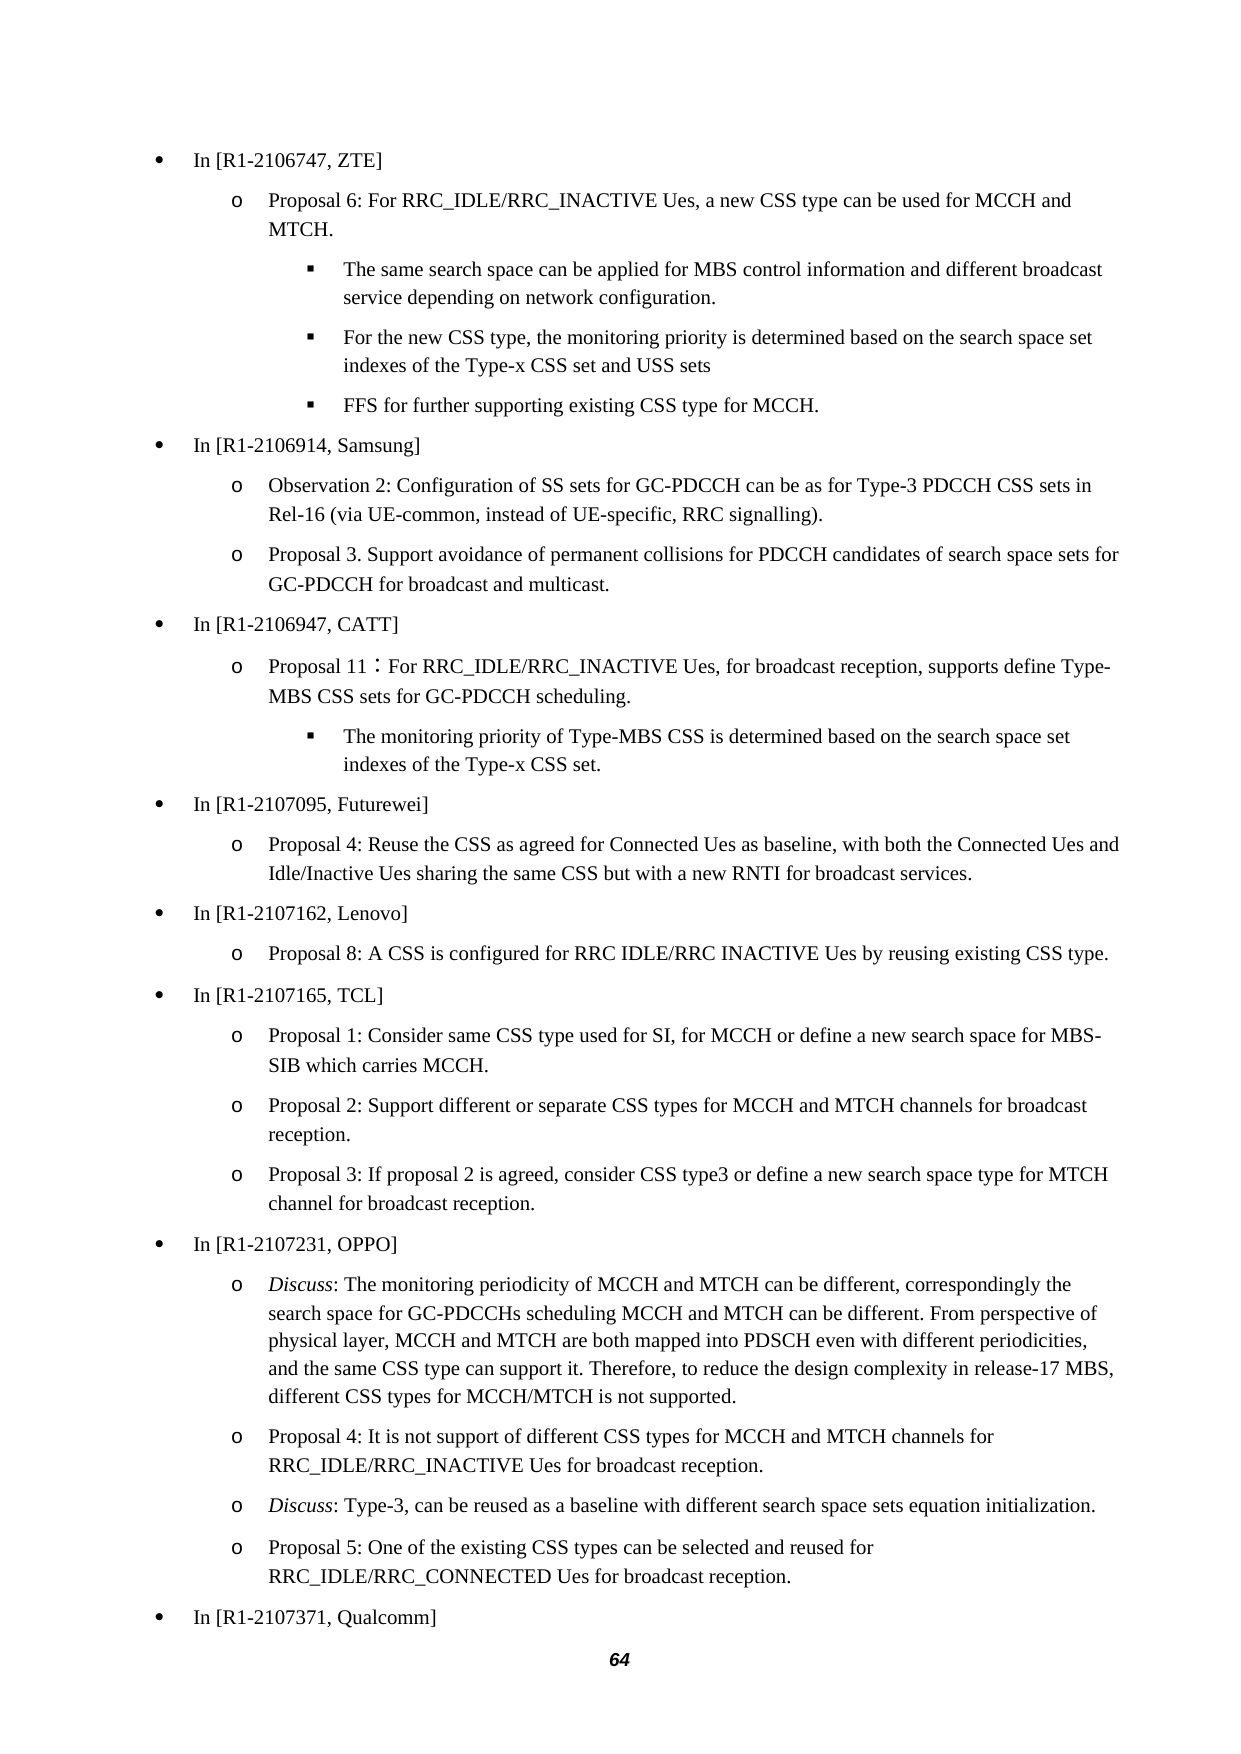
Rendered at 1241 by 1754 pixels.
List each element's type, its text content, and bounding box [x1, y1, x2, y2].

list The monitoring priority of Type-MBS CSS is determined based on the search space set indexes of the Type-x CSS set. [306, 724, 1122, 776]
list The same search space can be applied for MBS control information and different broadcast service depending on network configuration. [306, 257, 1122, 309]
list For the new CSS type, the monitoring priority is determined based on the search space set indexes of the Type-x CSS set and USS sets [306, 325, 1122, 377]
list FFS for further supporting existing CSS type for MCCH. [306, 393, 1122, 417]
list In [R1-2107371, Qualcomm] [156, 1604, 1122, 1629]
list In [R1-2106747, ZTE] [156, 148, 1122, 172]
list Proposal 4: Reuse the CSS as agreed for Connected Ues as baseline, with both the Connected Ues and Idle/Inactive Ues sharing the same CSS but with a new RNTI for broadcast services. [231, 832, 1122, 885]
list Observation 2: Configuration of SS sets for GC-PDCCH can be as for Type-3 PDCCH CSS sets in Rel-16 (via UE-common, instead of UE-specific, RRC signalling). [231, 473, 1122, 526]
list Proposal 11：For RRC_IDLE/RRC_INACTIVE Ues, for broadcast reception, supports define Type-MBS CSS sets for GC-PDCCH scheduling. [231, 652, 1122, 708]
list Proposal 2: Support different or separate CSS types for MCCH and MTCH channels for broadcast reception. [231, 1093, 1122, 1146]
list In [R1-2107095, Futurewei] [156, 792, 1122, 816]
list Proposal 1: Consider same CSS type used for SI, for MCCH or define a new search space for MBS-SIB which carries MCCH. [231, 1023, 1122, 1077]
list Proposal 3: If proposal 2 is agreed, consider CSS type3 or define a new search space type for MTCH channel for broadcast reception. [231, 1162, 1122, 1215]
list Proposal 6: For RRC_IDLE/RRC_INACTIVE Ues, a new CSS type can be used for MCCH and MTCH. [231, 188, 1122, 241]
list In [R1-2107162, Lenovo] [156, 901, 1122, 925]
list Proposal 3. Support avoidance of permanent collisions for PDCCH candidates of search space sets for GC-PDCCH for broadcast and multicast. [231, 542, 1122, 596]
list In [R1-2107165, TCL] [156, 983, 1122, 1007]
list Proposal 5: One of the existing CSS types can be selected and reused for RRC_IDLE/RRC_CONNECTED Ues for broadcast reception. [231, 1535, 1122, 1588]
list Discuss: The monitoring periodicity of MCCH and MTCH can be different, correspondingly the search space for GC-PDCCHs scheduling MCCH and MTCH can be different. From perspective of physical layer, MCCH and MTCH are both mapped into PDSCH even with different periodicities, and the same CSS type can support it. Therefore, to reduce the design complexity in release-17 MBS, different CSS types for MCCH/MTCH is not supported. [231, 1272, 1122, 1408]
list Discuss: Type-3, can be reused as a baseline with different search space sets equation initialization. [231, 1493, 1122, 1519]
list In [R1-2106947, CATT] [156, 612, 1122, 636]
list In [R1-2106914, Samsung] [156, 433, 1122, 457]
list Proposal 4: It is not support of different CSS types for MCCH and MTCH channels for RRC_IDLE/RRC_INACTIVE Ues for broadcast reception. [231, 1424, 1122, 1477]
list Proposal 8: A CSS is configured for RRC IDLE/RRC INACTIVE Ues by reusing existing CSS type. [231, 941, 1122, 967]
list In [R1-2107231, OPPO] [156, 1231, 1122, 1256]
